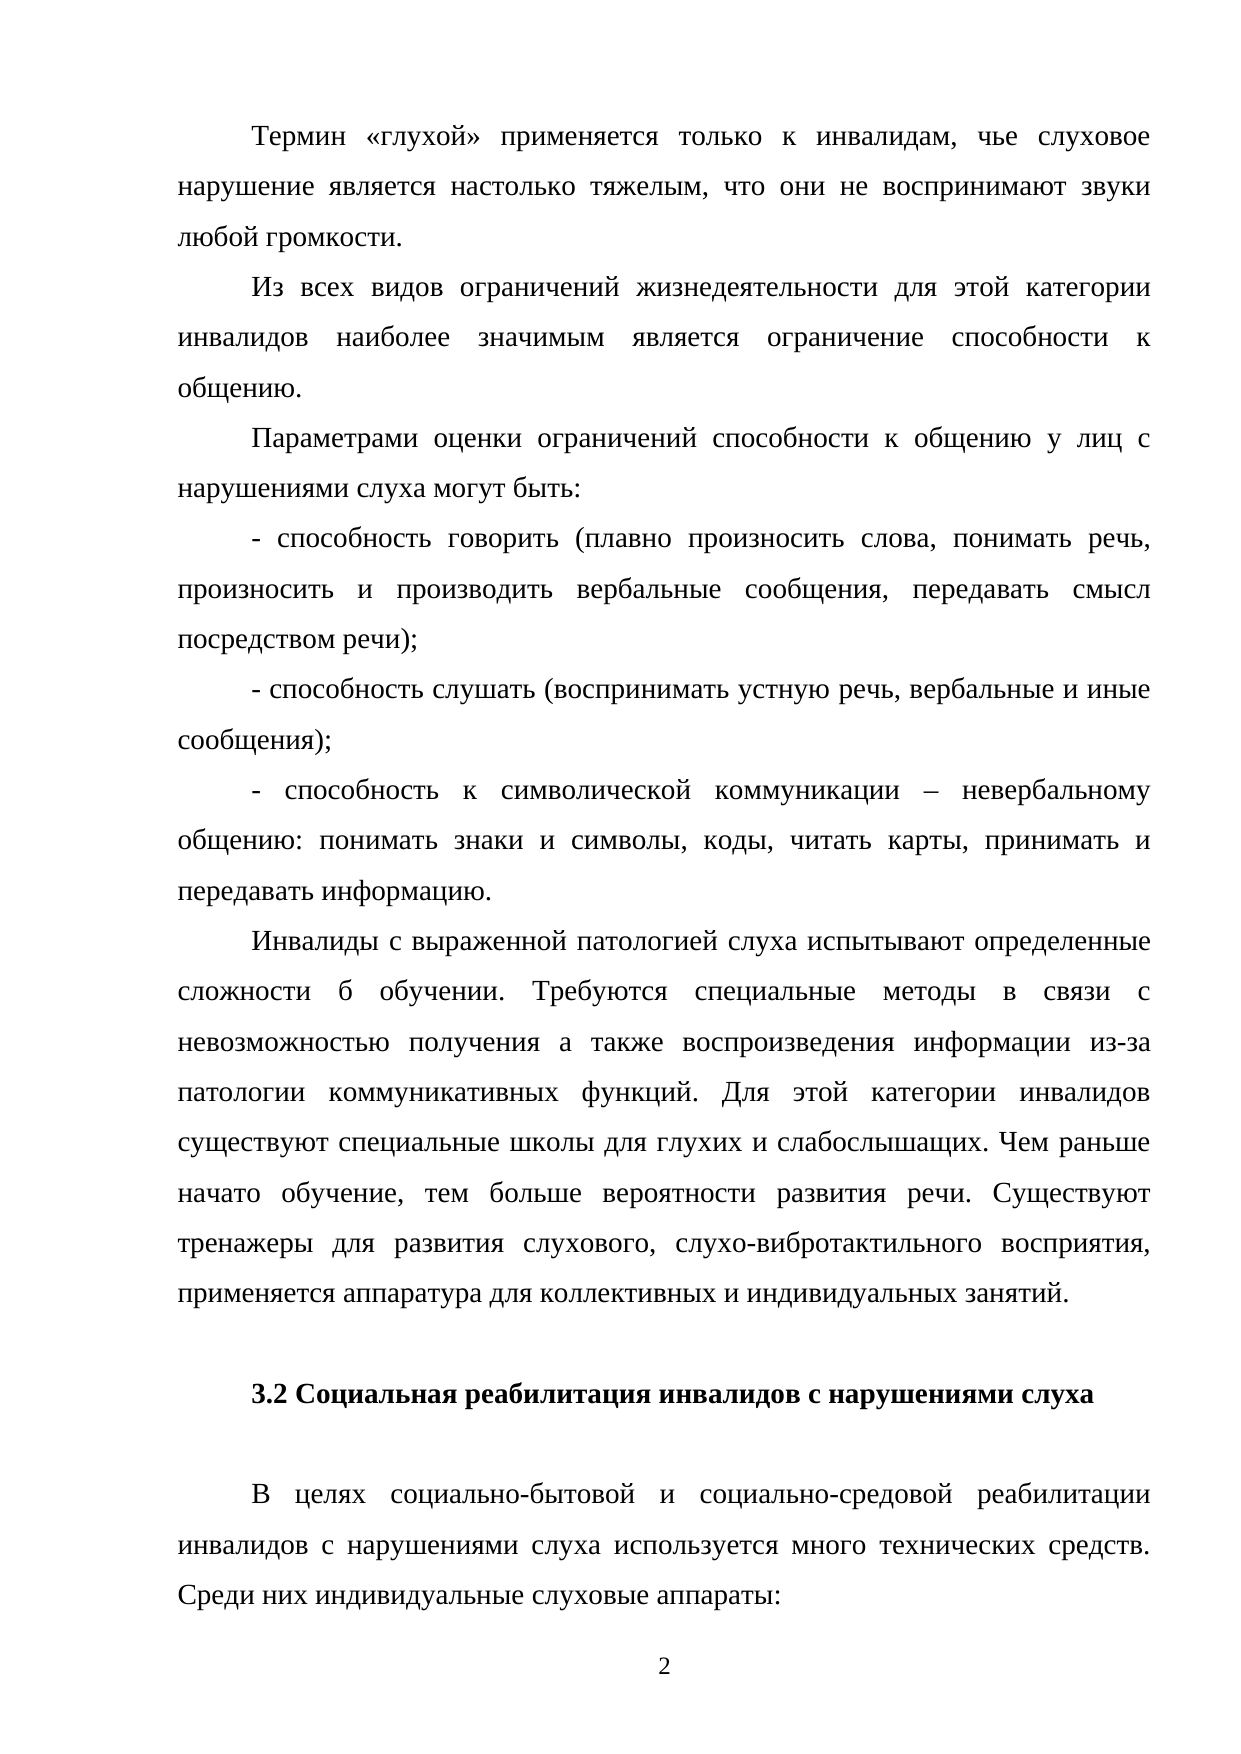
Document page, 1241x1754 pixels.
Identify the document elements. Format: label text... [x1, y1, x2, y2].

text - способность слушать (воспринимать устную речь, вербальные и иные сообщения); [177, 672, 1152, 755]
text Инвалиды с выраженной патологией слуха испытывают определенные сложности б обучении. Требуются специальные методы в связи с невозможностью получения а также воспроизведения информации из-за патологии коммуникативных функций. Для этой категории инвалидов существуют специальные школы для глухих и слабослышащих. Чем раньше начато обучение, тем больше вероятности развития речи. Существуют тренажеры для развития слухового, слухо-вибротактильного восприятия, применяется аппаратура для коллективных и индивидуальных занятий. [177, 923, 1152, 1309]
text Термин «глухой» применяется только к инвалидам, чье слуховое нарушение является настолько тяжелым, что они не воспринимают звуки любой громкости. [177, 118, 1152, 252]
text - способность к символической коммуникации – невербальному общению: понимать знаки и символы, коды, читать карты, принимать и передавать информацию. [177, 772, 1152, 906]
text 3.2 Социальная реабилитация инвалидов с нарушениями слуха [177, 1376, 1152, 1409]
text - способность говорить (плавно произносить слова, понимать речь, произносить и производить вербальные сообщения, передавать смысл посредством речи); [177, 521, 1152, 655]
text Из всех видов ограничений жизнедеятельности для этой категории инвалидов наиболее значимым является ограничение способности к общению. [177, 269, 1152, 403]
text В целях социально-бытовой и социально-средовой реабилитации инвалидов с нарушениями слуха используется много технических средств. Среди них индивидуальные слуховые аппараты: [177, 1477, 1152, 1611]
text Параметрами оценки ограничений способности к общению у лиц с нарушениями слуха могут быть: [177, 420, 1152, 504]
